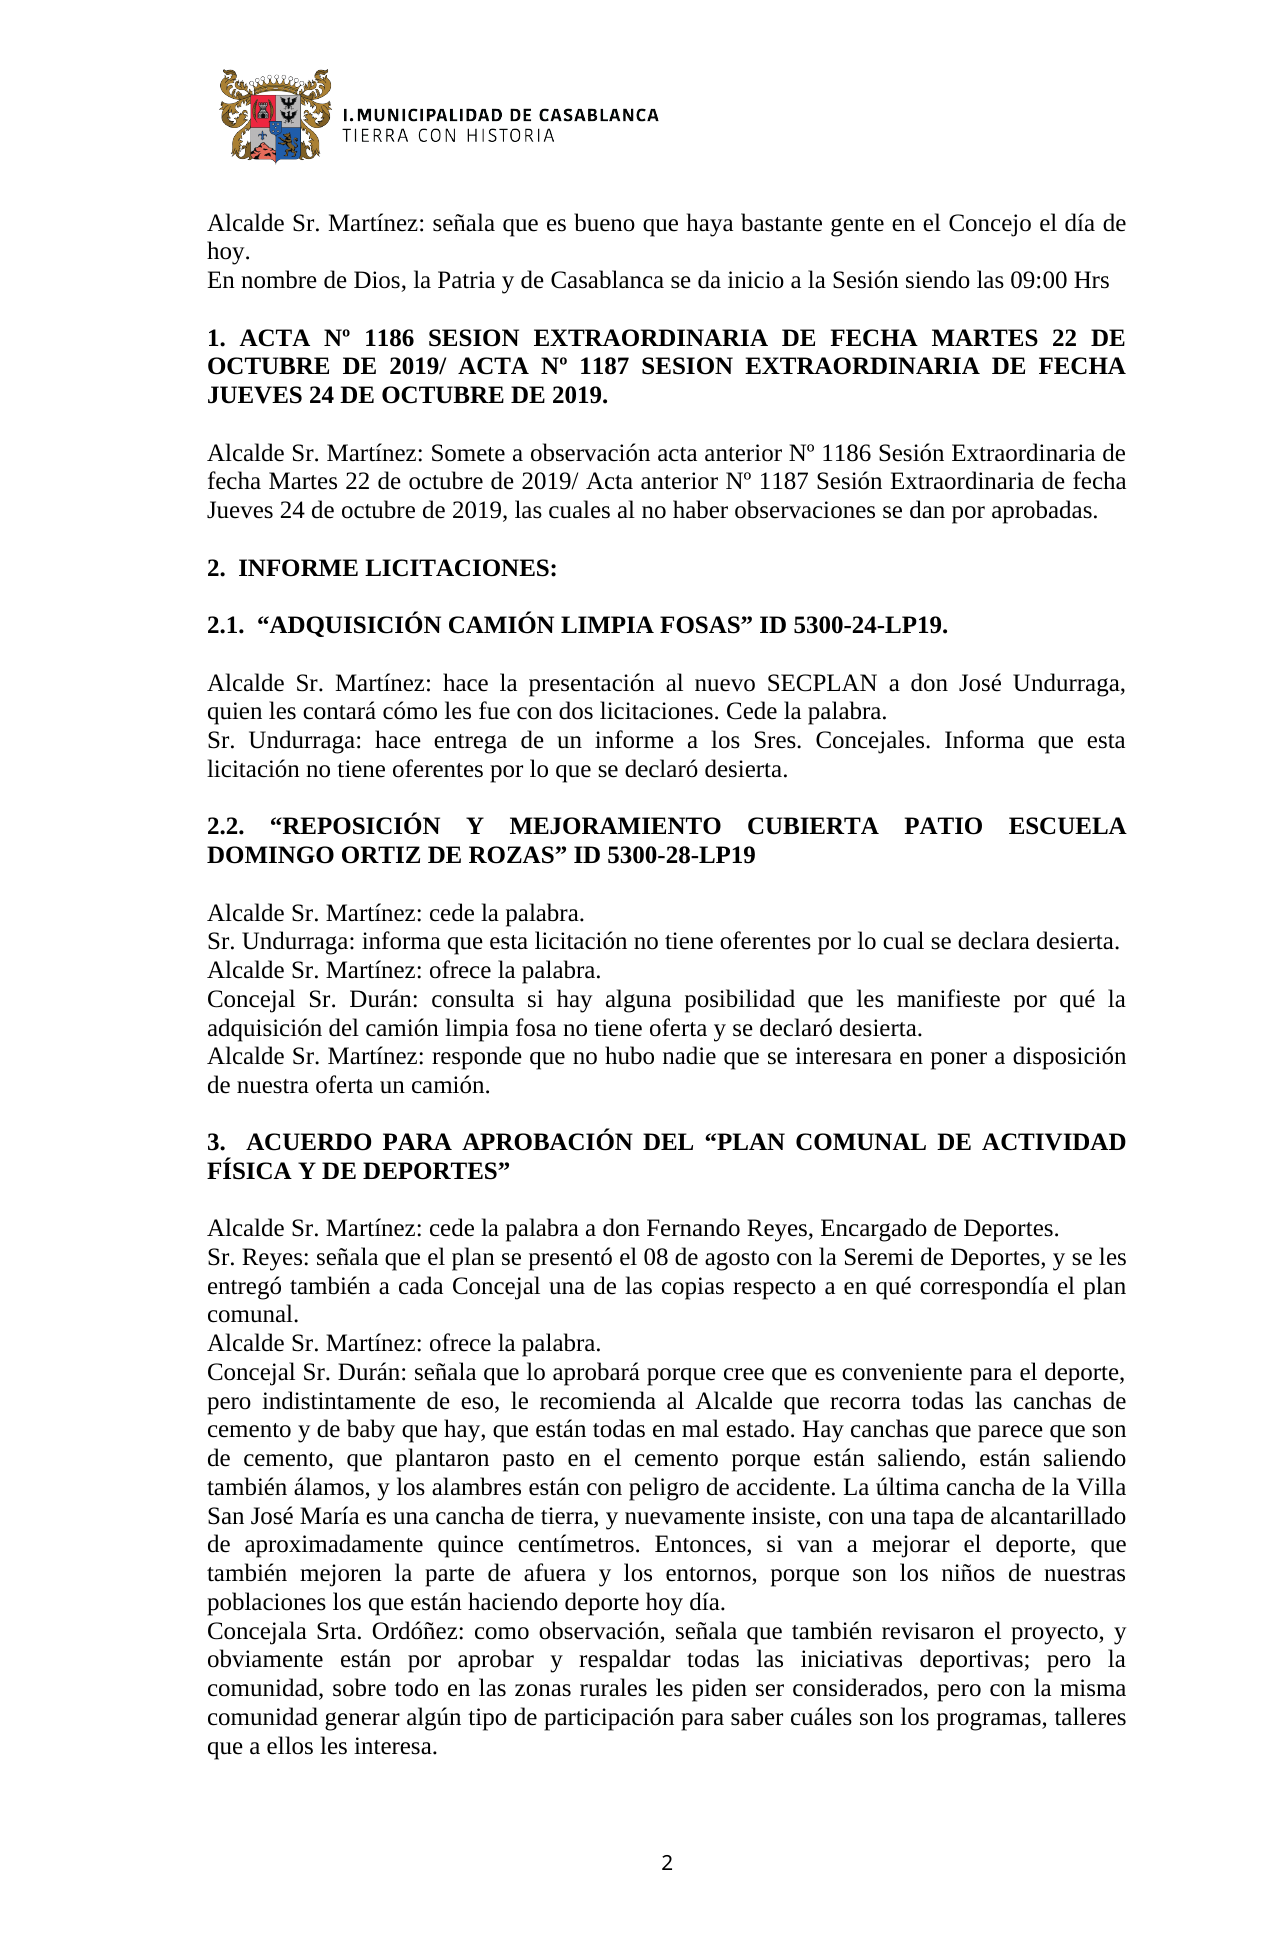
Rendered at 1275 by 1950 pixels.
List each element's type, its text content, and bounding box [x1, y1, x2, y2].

text Sr. Reyes: señala que el plan se presentó el 08 de agosto con la Seremi de Deportes, y se les entregó también a cada Concejal una de las copias respecto a en qué correspondía el plan comunal. [207, 1242, 1127, 1328]
text 2.2. “REPOSICIÓN Y MEJORAMIENTO CUBIERTA PATIO ESCUELA DOMINGO ORTIZ DE ROZAS” ID 5300-28-LP19 [207, 811, 1127, 869]
text 2. INFORME LICITACIONES: [207, 553, 1127, 581]
text Concejal Sr. Durán: consulta si hay alguna posibilidad que les manifieste por qué la adquisición del camión limpia fosa no tiene oferta y se declaró desierta. [207, 984, 1127, 1041]
text Alcalde Sr. Martínez: responde que no hubo nadie que se interesara en poner a disposición de nuestra oferta un camión. [207, 1041, 1127, 1099]
text 2.1. “ADQUISICIÓN CAMIÓN LIMPIA FOSAS” ID 5300-24-LP19. [207, 610, 1127, 639]
text Alcalde Sr. Martínez: cede la palabra. [207, 898, 1127, 926]
text Alcalde Sr. Martínez: señala que es bueno que haya bastante gente en el Concejo el día de hoy. [207, 208, 1127, 265]
text En nombre de Dios, la Patria y de Casablanca se da inicio a la Sesión siendo las 09:00 Hrs [207, 265, 1127, 294]
text Concejal Sr. Durán: señala que lo aprobará porque cree que es conveniente para el deporte, pero indistintamente de eso, le recomienda al Alcalde que recorra todas las canchas de cemento y de baby que hay, que están todas en mal estado. Hay canchas que parece que son de cemento, que plantaron pasto en el cemento porque están saliendo, están saliendo también álamos, y los alambres están con peligro de accidente. La última cancha de la Villa San José María es una cancha de tierra, y nuevamente insiste, con una tapa de alcantarillado de aproximadamente quince centímetros. Entonces, si van a mejorar el deporte, que también mejoren la parte de afuera y los entornos, porque son los niños de nuestras poblaciones los que están haciendo deporte hoy día. [207, 1357, 1127, 1616]
text Alcalde Sr. Martínez: Somete a observación acta anterior Nº 1186 Sesión Extraordinaria de fecha Martes 22 de octubre de 2019/ Acta anterior Nº 1187 Sesión Extraordinaria de fecha Jueves 24 de octubre de 2019, las cuales al no haber observaciones se dan por aprobadas. [207, 438, 1127, 524]
text Alcalde Sr. Martínez: hace la presentación al nuevo SECPLAN a don José Undurraga, quien les contará cómo les fue con dos licitaciones. Cede la palabra. [207, 668, 1127, 725]
text 3. ACUERDO PARA APROBACIÓN DEL “PLAN COMUNAL DE ACTIVIDAD FÍSICA Y DE DEPORTES” [207, 1127, 1127, 1184]
text Alcalde Sr. Martínez: cede la palabra a don Fernando Reyes, Encargado de Deportes. [207, 1213, 1127, 1242]
text Alcalde Sr. Martínez: ofrece la palabra. [207, 955, 1127, 984]
text Concejala Srta. Ordóñez: como observación, señala que también revisaron el proyecto, y obviamente están por aprobar y respaldar todas las iniciativas deportivas; pero la comunidad, sobre todo en las zonas rurales les piden ser considerados, pero con la misma comunidad generar algún tipo de participación para saber cuáles son los programas, talleres que a ellos les interesa. [207, 1616, 1127, 1759]
text Sr. Undurraga: informa que esta licitación no tiene oferentes por lo cual se declara desierta. [207, 926, 1127, 955]
text Sr. Undurraga: hace entrega de un informe a los Sres. Concejales. Informa que esta licitación no tiene oferentes por lo que se declaró desierta. [207, 725, 1127, 783]
picture [206, 29, 674, 208]
text 1. ACTA Nº 1186 SESION EXTRAORDINARIA DE FECHA MARTES 22 DE OCTUBRE DE 2019/ ACTA Nº 1187 SESION EXTRAORDINARIA DE FECHA JUEVES 24 DE OCTUBRE DE 2019. [207, 323, 1127, 409]
text Alcalde Sr. Martínez: ofrece la palabra. [207, 1328, 1127, 1357]
